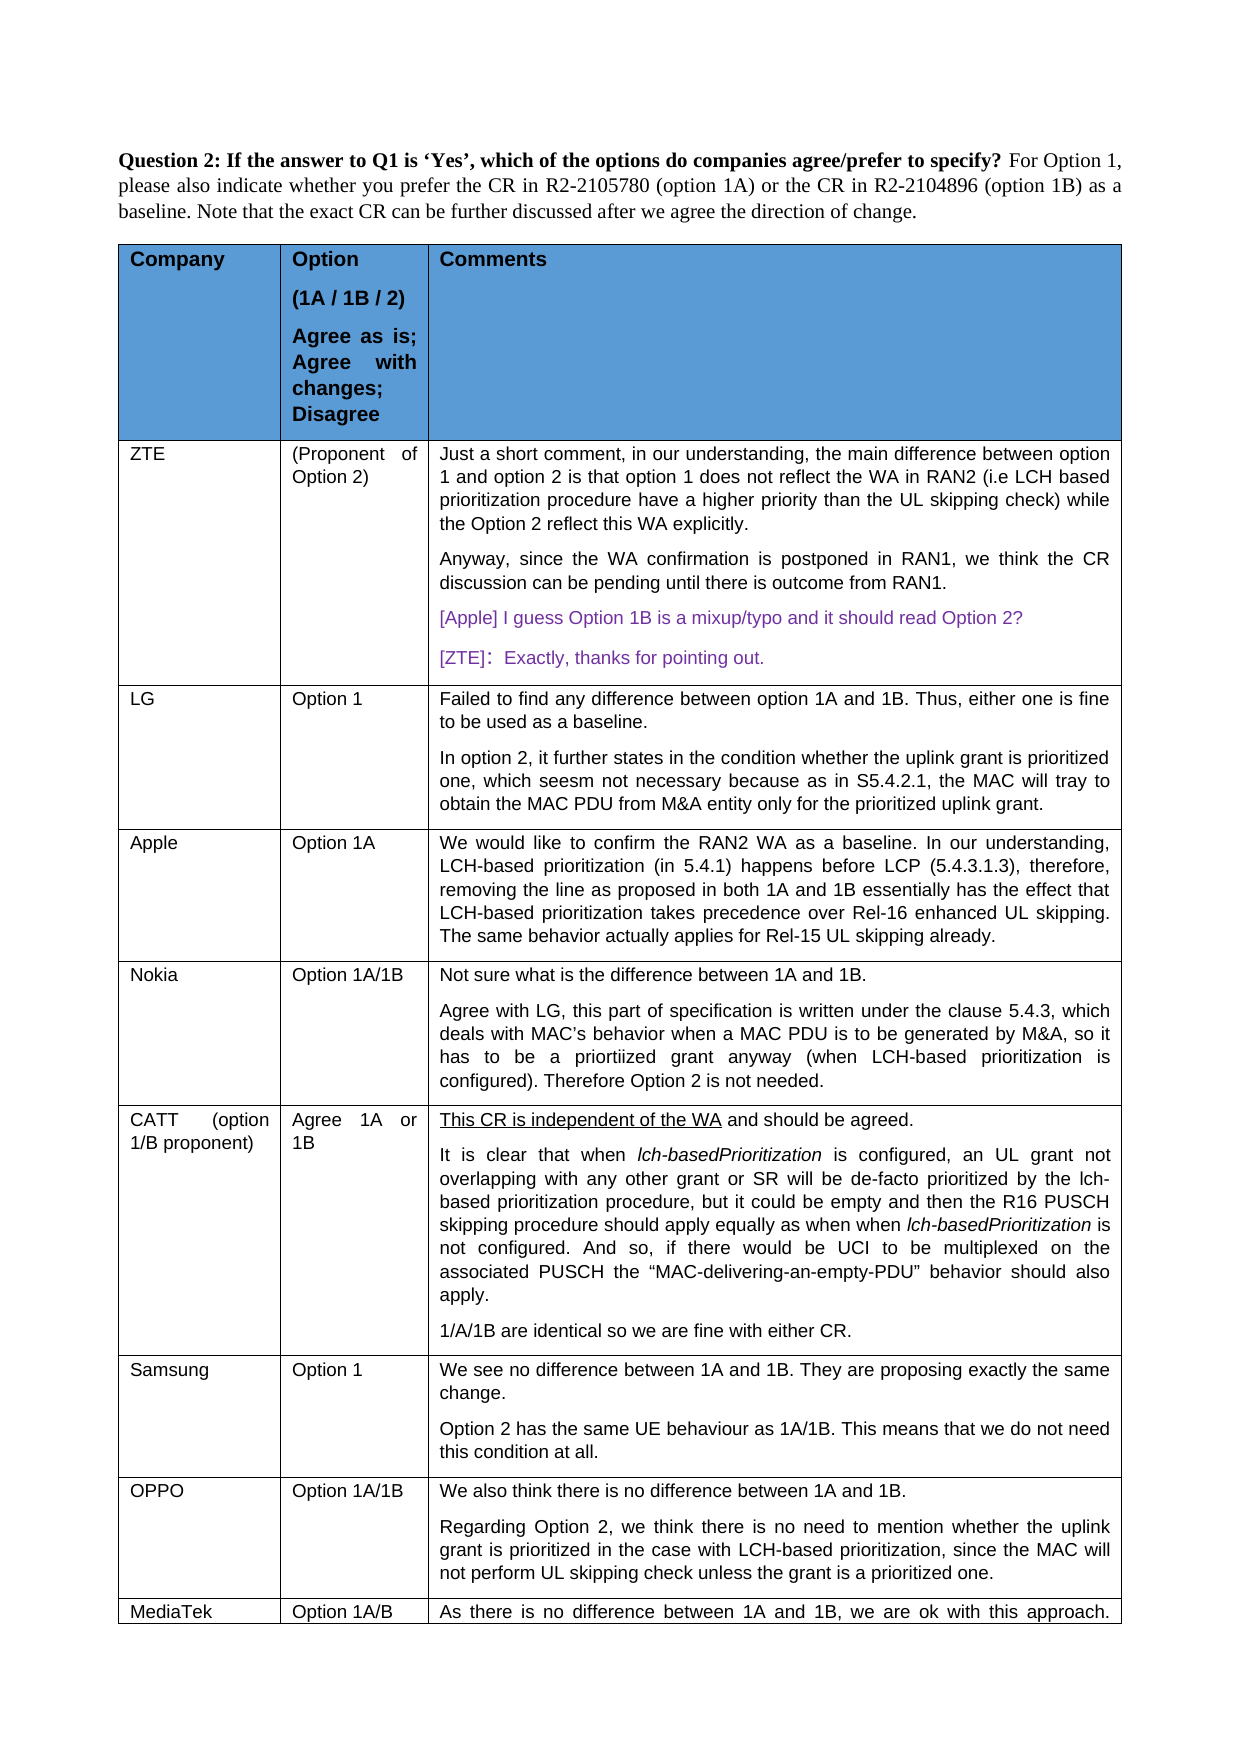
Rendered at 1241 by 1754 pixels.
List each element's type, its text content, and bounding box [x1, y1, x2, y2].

table_cell ZTE [119, 441, 280, 684]
table_header Company [119, 245, 280, 440]
table_cell Agree 1A or 1B [281, 1106, 428, 1355]
table_cell Option 1A/1B [281, 962, 428, 1105]
table_cell LG [119, 686, 280, 829]
table_cell Nokia [119, 962, 280, 1105]
table_cell This CR is independent of the WA and should be agreed. It is clear that when lch-basedPrioritization is configured, an UL grant not overlapping with any other grant or SR will be de-facto prioritized by the lch-based prioritization procedure, but it could be empty and then the R16 PUSCH skipping procedure should apply equally as when when lch-basedPrioritization is not configured. And so, if there would be UCI to be multiplexed on the associated PUSCH the “MAC-delivering-an-empty-PDU” behavior should also apply. 1/A/1B are identical so we are fine with either CR. [429, 1106, 1121, 1355]
table_cell Samsung [119, 1356, 280, 1477]
table_cell Option 1A [281, 830, 428, 961]
table_cell Failed to find any difference between option 1A and 1B. Thus, either one is fine to be used as a baseline. In option 2, it further states in the condition whether the uplink grant is prioritized one, which seesm not necessary because as in S5.4.2.1, the MAC will tray to obtain the MAC PDU from M&A entity only for the prioritized uplink grant. [429, 686, 1121, 829]
table_cell We also think there is no difference between 1A and 1B. Regarding Option 2, we think there is no need to mention whether the uplink grant is prioritized in the case with LCH-based prioritization, since the MAC will not perform UL skipping check unless the grant is a prioritized one. [429, 1478, 1121, 1598]
table_cell OPPO [119, 1478, 280, 1598]
table_cell CATT (option 1/B proponent) [119, 1106, 280, 1355]
table_cell Option 1 [281, 686, 428, 829]
table_cell We would like to confirm the RAN2 WA as a baseline. In our understanding, LCH-based prioritization (in 5.4.1) happens before LCP (5.4.3.1.3), therefore, removing the line as proposed in both 1A and 1B essentially has the effect that LCH-based prioritization takes precedence over Rel-16 enhanced UL skipping. The same behavior actually applies for Rel-15 UL skipping already. [429, 830, 1121, 961]
table_cell (Proponent of Option 2) [281, 441, 428, 684]
table_cell Option 1A/B [281, 1599, 428, 1622]
table_header Comments [429, 245, 1121, 440]
table_header Option (1A / 1B / 2) Agree as is; Agree with changes; Disagree [281, 245, 428, 440]
table_cell Option 1 [281, 1356, 428, 1477]
text Question 2: If the answer to Q1 is ‘Yes’, which of the options do companies agree/prefer to specify? For Option 1, please also indicate whether you prefer the CR in R2-2105780 (option 1A) or the CR in R2-2104896 (option 1B) as a baseline. Note that the exact CR can be further discussed after we agree the direction of change. [118, 147, 1122, 223]
table_cell Option 1A/1B [281, 1478, 428, 1598]
table_cell Apple [119, 830, 280, 961]
table_cell We see no difference between 1A and 1B. They are proposing exactly the same change. Option 2 has the same UE behaviour as 1A/1B. This means that we do not need this condition at all. [429, 1356, 1121, 1477]
table_cell Just a short comment, in our understanding, the main difference between option 1 and option 2 is that option 1 does not reflect the WA in RAN2 (i.e LCH based prioritization procedure have a higher priority than the UL skipping check) while the Option 2 reflect this WA explicitly. Anyway, since the WA confirmation is postponed in RAN1, we think the CR discussion can be pending until there is outcome from RAN1. [Apple] I guess Option 1B is a mixup/typo and it should read Option 2? [ZTE]：Exactly, thanks for pointing out. [429, 441, 1121, 684]
table_cell Not sure what is the difference between 1A and 1B. Agree with LG, this part of specification is written under the clause 5.4.3, which deals with MAC’s behavior when a MAC PDU is to be generated by M&A, so it has to be a priortiized grant anyway (when LCH-based prioritization is configured). Therefore Option 2 is not needed. [429, 962, 1121, 1105]
table_cell MediaTek [119, 1599, 280, 1622]
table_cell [429, 1599, 1121, 1622]
